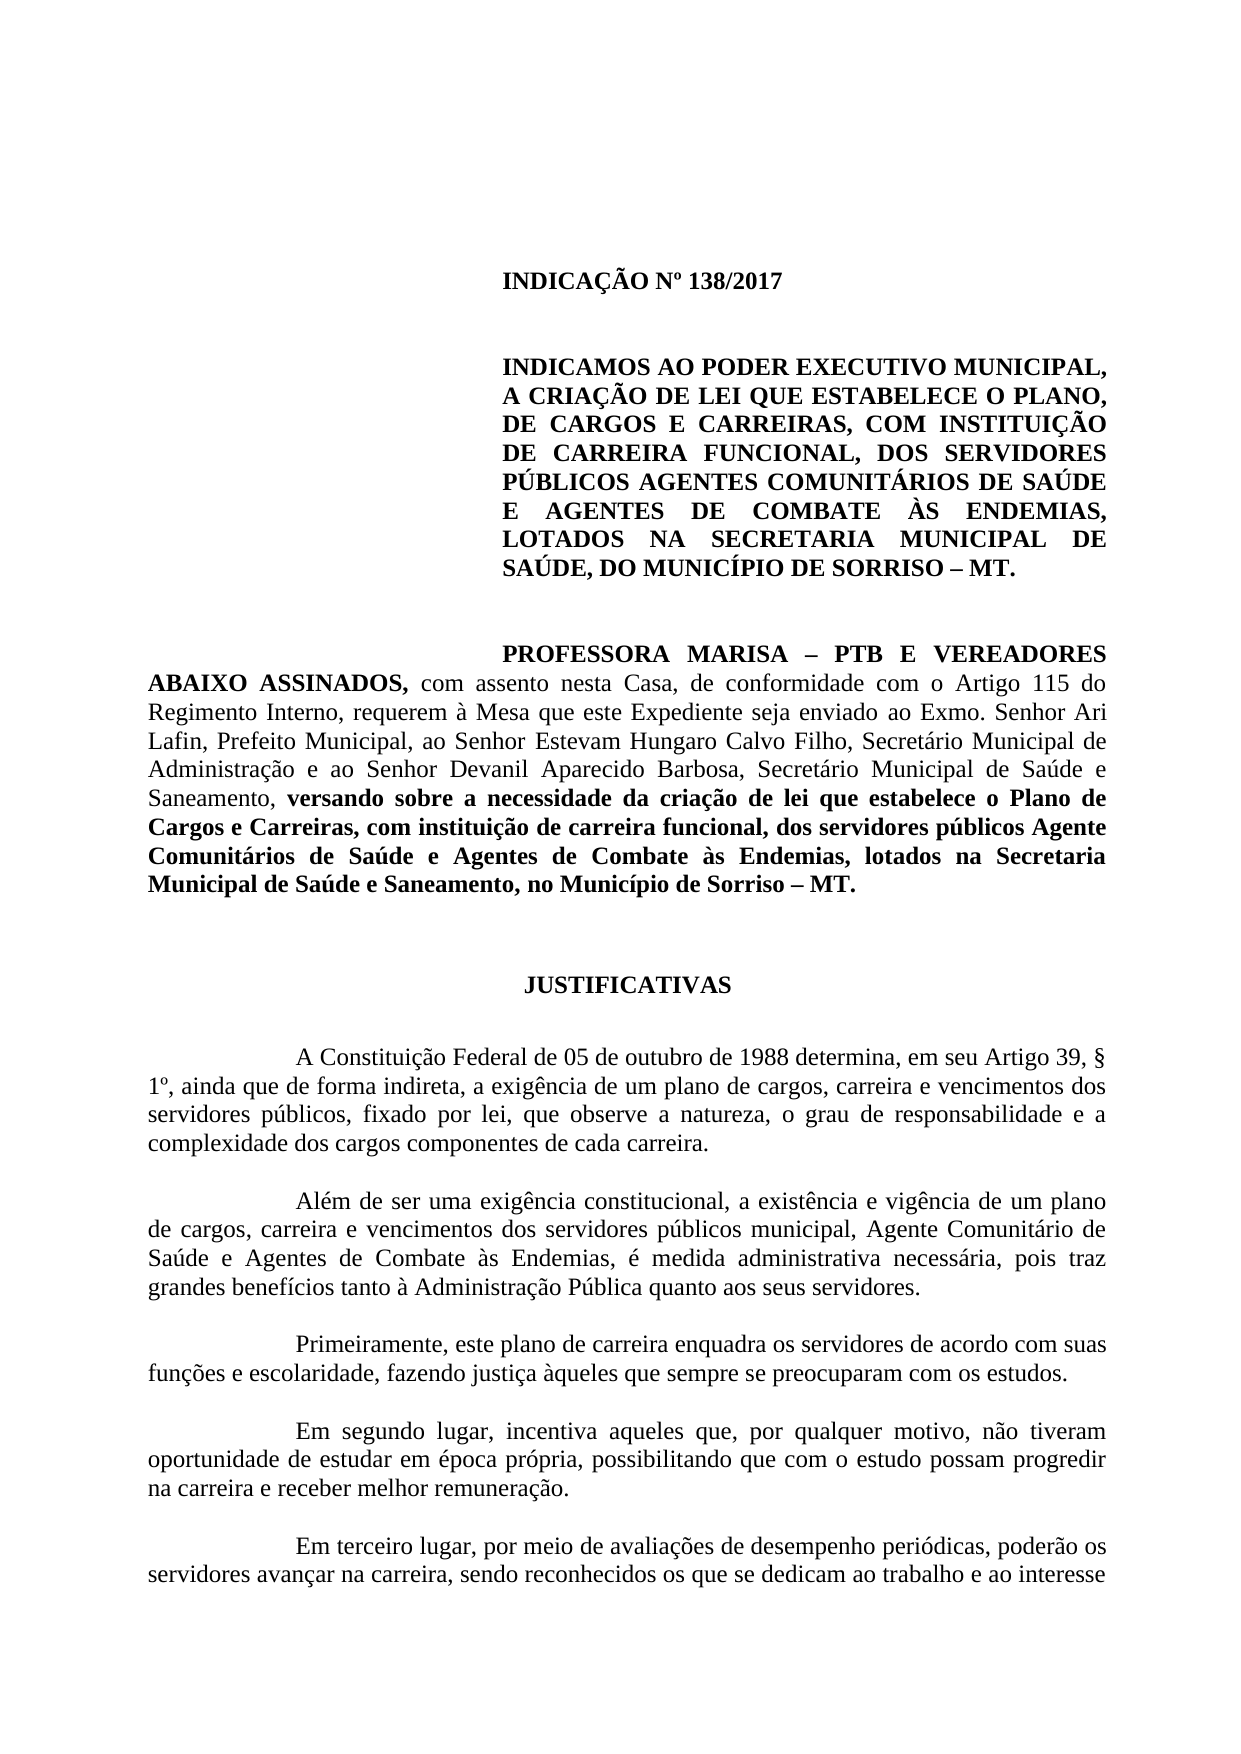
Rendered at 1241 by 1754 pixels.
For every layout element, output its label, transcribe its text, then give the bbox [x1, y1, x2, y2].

subtitle JUSTIFICATIVAS [148, 970, 1107, 999]
text Primeiramente, este plano de carreira enquadra os servidores de acordo com suas funções e escolaridade, fazendo justiça àqueles que sempre se preocuparam com os estudos. [148, 1329, 1107, 1387]
text Em segundo lugar, incentiva aqueles que, por qualquer motivo, não tiveram oportunidade de estudar em época própria, possibilitando que com o estudo possam progredir na carreira e receber melhor remuneração. [148, 1416, 1107, 1502]
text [148, 1531, 1107, 1588]
text Além de ser uma exigência constitucional, a existência e vigência de um plano de cargos, carreira e vencimentos dos servidores públicos municipal, Agente Comunitário de Saúde e Agentes de Combate às Endemias, é medida administrativa necessária, pois traz grandes benefícios tanto à Administração Pública quanto aos seus servidores. [148, 1186, 1107, 1301]
text PROFESSORA MARISA – PTB E VEREADORES ABAIXO ASSINADOS, com assento nesta Casa, de conformidade com o Artigo 115 do Regimento Interno, requerem à Mesa que este Expediente seja enviado ao Exmo. Senhor Ari Lafin, Prefeito Municipal, ao Senhor Estevam Hungaro Calvo Filho, Secretário Municipal de Administração e ao Senhor Devanil Aparecido Barbosa, Secretário Municipal de Saúde e Saneamento, versando sobre a necessidade da criação de lei que estabelece o Plano de Cargos e Carreiras, com instituição de carreira funcional, dos servidores públicos Agente Comunitários de Saúde e Agentes de Combate às Endemias, lotados na Secretaria Municipal de Saúde e Saneamento, no Município de Sorriso – MT. [148, 639, 1107, 898]
text INDICAMOS AO PODER EXECUTIVO MUNICIPAL, A CRIAÇÃO DE LEI QUE ESTABELECE O PLANO, DE CARGOS E CARREIRAS, COM INSTITUIÇÃO DE CARREIRA FUNCIONAL, DOS SERVIDORES PÚBLICOS AGENTES COMUNITÁRIOS DE SAÚDE E AGENTES DE COMBATE ÀS ENDEMIAS, LOTADOS NA SECRETARIA MUNICIPAL DE SAÚDE, DO MUNICÍPIO DE SORRISO – MT. [502, 352, 1107, 582]
subtitle INDICAÇÃO Nº 138/2017 [502, 266, 1107, 294]
text A Constituição Federal de 05 de outubro de 1988 determina, em seu Artigo 39, § 1º, ainda que de forma indireta, a exigência de um plano de cargos, carreira e vencimentos dos servidores públicos, fixado por lei, que observe a natureza, o grau de responsabilidade e a complexidade dos cargos componentes de cada carreira. [148, 1042, 1107, 1157]
